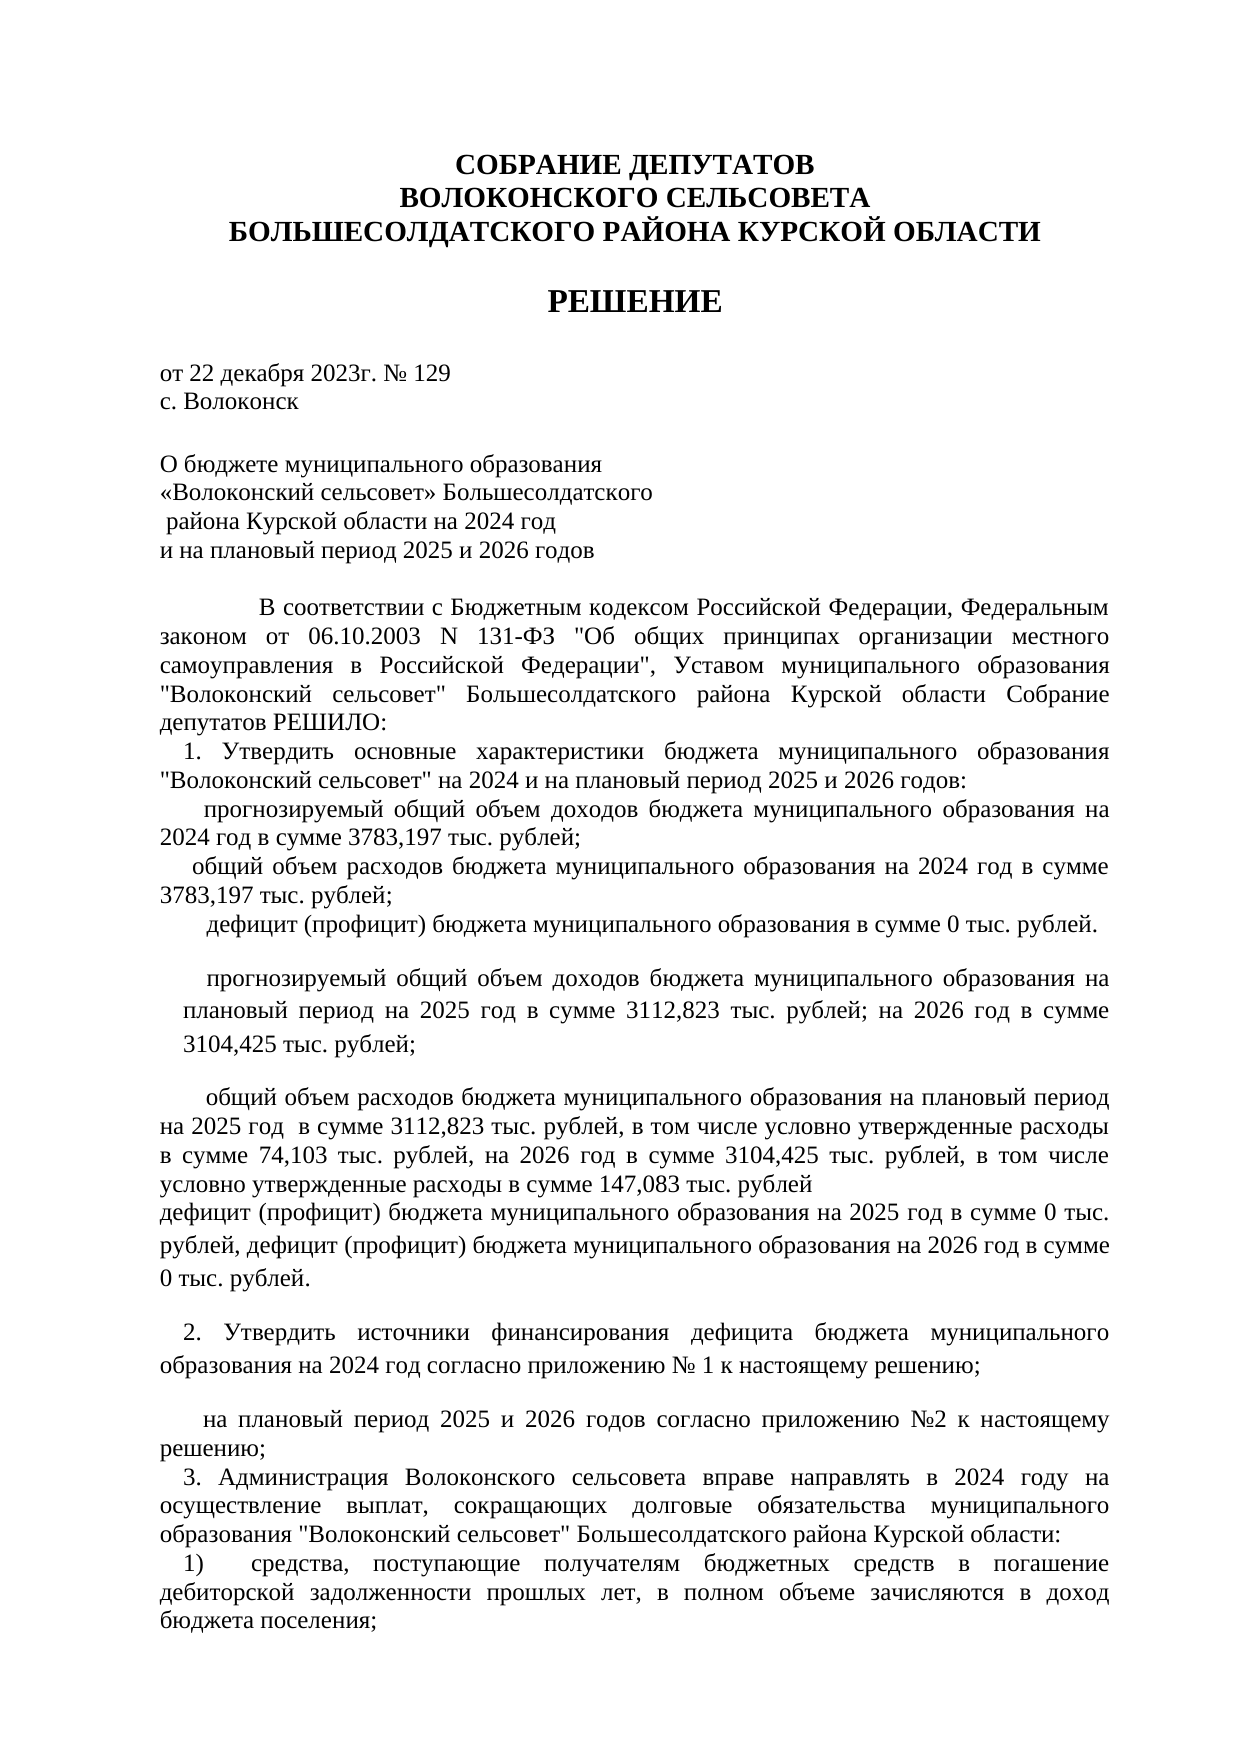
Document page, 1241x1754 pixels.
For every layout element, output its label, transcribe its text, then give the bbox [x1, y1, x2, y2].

text 3. Администрация Волоконского сельсовета вправе направлять в 2024 году на осуществление выплат, сокращающих долговые обязательства муниципального образования "Волоконский сельсовет" Большесолдатского района Курской области: [159, 1462, 1110, 1548]
text 1) средства, поступающие получателям бюджетных средств в погашение дебиторской задолженности прошлых лет, в полном объеме зачисляются в доход бюджета поселения; [159, 1548, 1110, 1634]
text на плановый период 2025 и 2026 годов согласно приложению №2 к настоящему решению; [159, 1404, 1110, 1462]
text В соответствии с Бюджетным кодексом Российской Федерации, Федеральным законом от 06.10.2003 N 131-ФЗ "Об общих принципах организации местного самоуправления в Российской Федерации", Уставом муниципального образования "Волоконский сельсовет" Большесолдатского района Курской области Собрание депутатов РЕШИЛО: [159, 592, 1110, 736]
text 1. Утвердить основные характеристики бюджета муниципального образования "Волоконский сельсовет" на 2024 и на плановый период 2025 и 2026 годов: [159, 736, 1110, 794]
subtitle ВОЛОКОНСКОГО СЕЛЬСОВЕТА БОЛЬШЕСОЛДАТСКОГО РАЙОНА КУРСКОЙ ОБЛАСТИ [159, 180, 1110, 247]
subtitle «Волоконский сельсовет» Большесолдатского [159, 477, 1110, 506]
subtitle от 22 декабря 2023г. № 129 [159, 358, 1110, 386]
subtitle РЕШЕНИЕ [159, 281, 1110, 319]
subtitle О бюджете муниципального образования [159, 449, 1110, 477]
subtitle и на плановый период 2025 и 2026 годов [159, 535, 1110, 564]
text 2. Утвердить источники финансирования дефицита бюджета муниципального образования на 2024 год согласно приложению № 1 к настоящему решению; [159, 1317, 1110, 1379]
text дефицит (профицит) бюджета муниципального образования в сумме 0 тыс. рублей. [183, 909, 1110, 937]
subtitle СОБРАНИЕ ДЕПУТАТОВ [159, 147, 1110, 180]
text прогнозируемый общий объем доходов бюджета муниципального образования на плановый период на 2025 год в сумме 3112,823 тыс. рублей; на 2026 год в сумме 3104,425 тыс. рублей; [183, 963, 1110, 1057]
text дефицит (профицит) бюджета муниципального образования на 2025 год в сумме 0 тыс. рублей, дефицит (профицит) бюджета муниципального образования на 2026 год в сумме 0 тыс. рублей. [159, 1197, 1110, 1292]
subtitle с. Волоконск [159, 386, 1110, 415]
subtitle района Курской области на 2024 год [159, 506, 1110, 535]
text общий объем расходов бюджета муниципального образования на 2024 год в сумме 3783,197 тыс. рублей; [159, 851, 1110, 909]
text общий объем расходов бюджета муниципального образования на плановый период на 2025 год в сумме 3112,823 тыс. рублей, в том числе условно утвержденные расходы в сумме 74,103 тыс. рублей, на 2026 год в сумме 3104,425 тыс. рублей, в том числе условно утвержденные расходы в сумме 147,083 тыс. рублей [159, 1082, 1110, 1197]
text прогнозируемый общий объем доходов бюджета муниципального образования на 2024 год в сумме 3783,197 тыс. рублей; [159, 794, 1110, 851]
